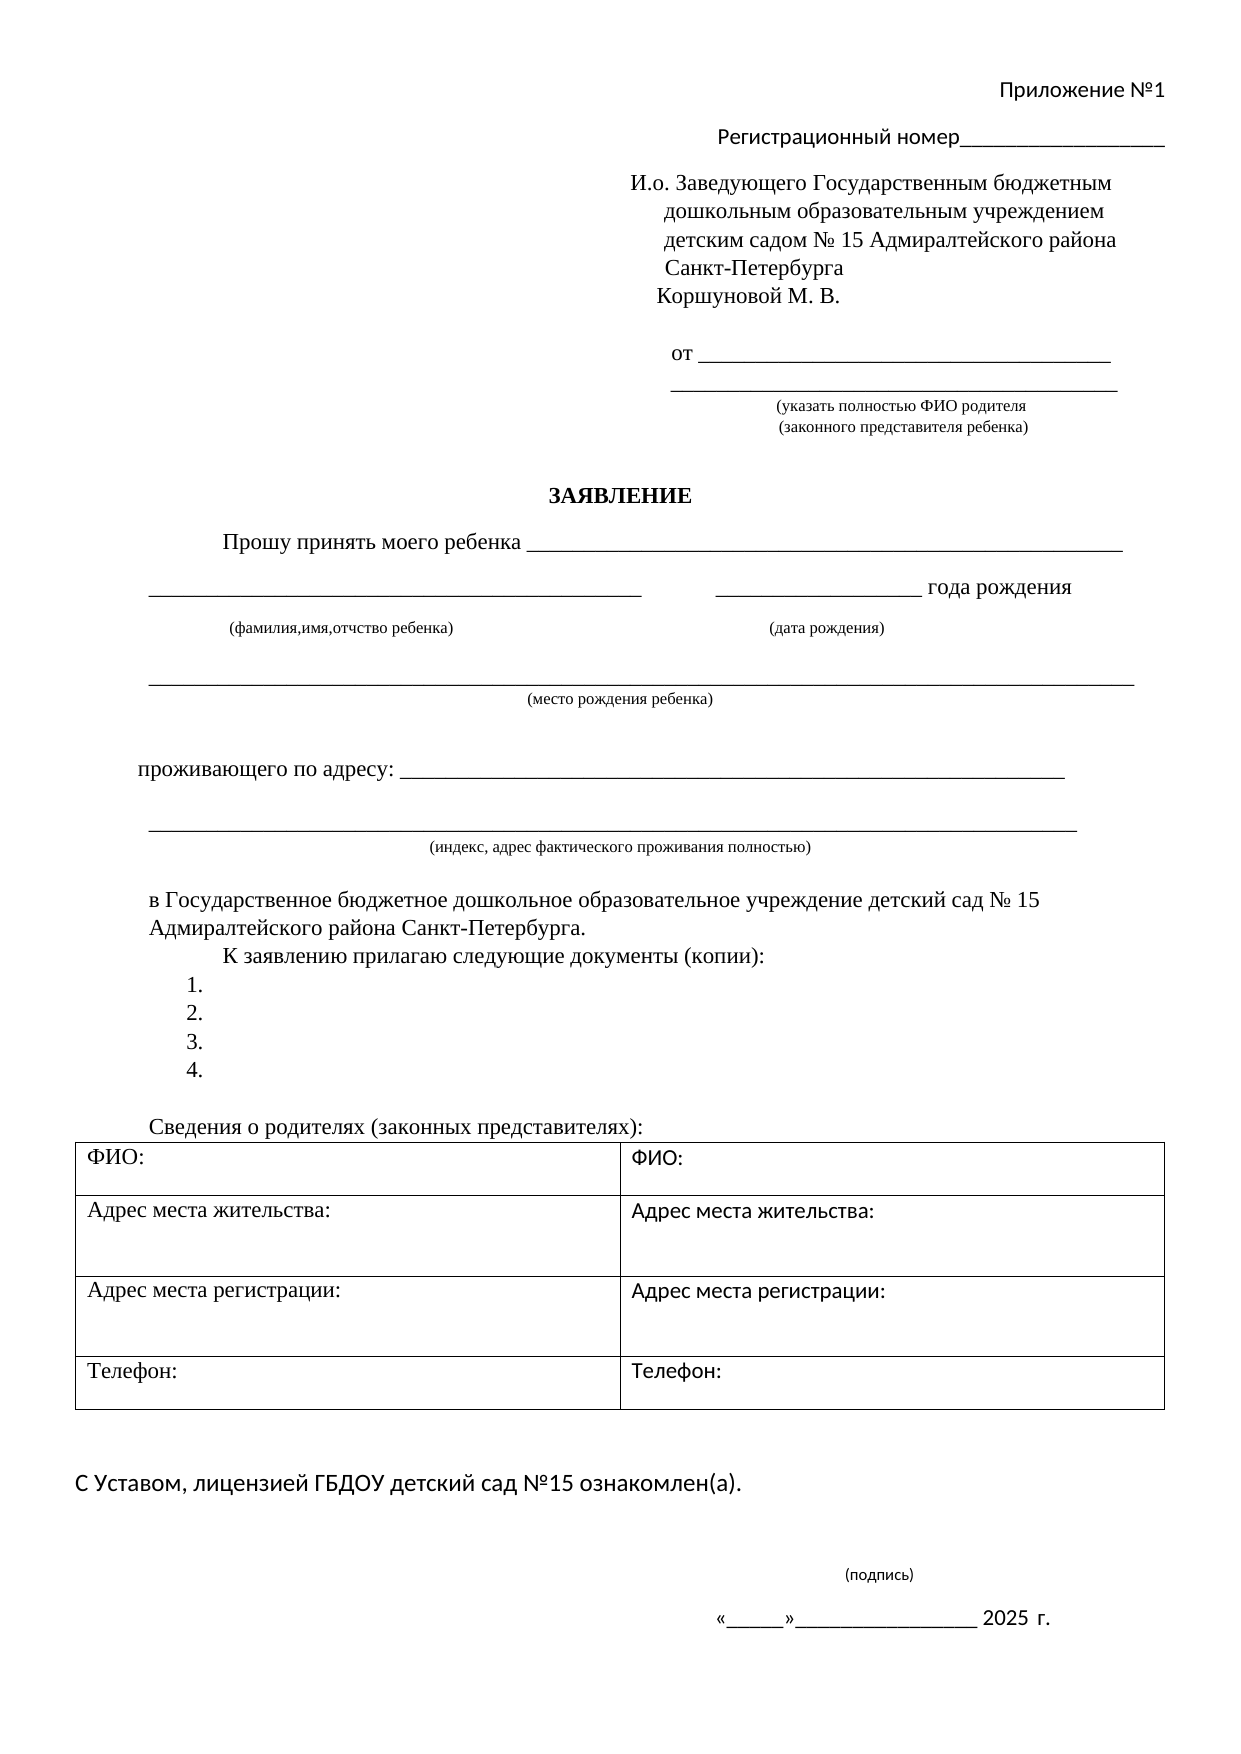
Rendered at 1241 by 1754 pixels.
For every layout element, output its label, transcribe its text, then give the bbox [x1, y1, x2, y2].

table_cell Адрес места регистрации: [621, 1277, 1164, 1356]
text детским садом № 15 Адмиралтейского района [75, 226, 1165, 252]
text К заявлению прилагаю следующие документы (копии): [148, 943, 1165, 969]
text _________________________________________________________________________________ [75, 808, 1165, 834]
text И.о. Заведующего Государственным бюджетным [75, 169, 1165, 195]
text «_____»________________ 2025 г. [75, 1603, 1165, 1631]
table_cell Адрес места регистрации: [76, 1277, 620, 1356]
text Регистрационный номер__________________ [75, 122, 1165, 150]
text Сведения о родителях (законных представителях): [75, 1113, 1165, 1139]
table_cell Телефон: [621, 1357, 1164, 1409]
text (индекс, адрес фактического проживания полностью) [75, 837, 1165, 856]
text Приложение №1 [75, 75, 1165, 103]
text (место рождения ребенка) [75, 688, 1165, 708]
text от ____________________________________ [75, 339, 1165, 366]
text ___________________________________________ __________________ года рождения [75, 573, 1165, 599]
table_cell Адрес места жительства: [76, 1196, 620, 1276]
text (подпись) [75, 1564, 1165, 1584]
text дошкольным образовательным учреждением [75, 197, 1165, 223]
text (фамилия,имя,отчство ребенка) (дата рождения) [75, 618, 1165, 637]
text (указать полностью ФИО родителя [75, 396, 1165, 415]
text С Уставом, лицензией ГБДОУ детский сад №15 ознакомлен(а). [75, 1467, 1165, 1498]
table_cell Адрес места жительства: [621, 1196, 1164, 1276]
table_cell Телефон: [76, 1357, 620, 1409]
text Коршуновой М. В. [75, 282, 1165, 309]
text Санкт-Петербурга [75, 254, 1165, 280]
text (законного представителя ребенка) [75, 417, 1165, 436]
table_header ФИО: [621, 1143, 1164, 1195]
text Прошу принять моего ребенка ____________________________________________________ [75, 528, 1165, 554]
text ______________________________________________________________________________________ [75, 662, 1165, 688]
table_header ФИО: [76, 1143, 620, 1195]
text ЗАЯВЛЕНИЕ [75, 483, 1165, 509]
text в Государственное бюджетное дошкольное образовательное учреждение детский сад № 15 Адмиралтейского района Санкт-Петербурга. [148, 886, 1165, 941]
text проживающего по адресу: __________________________________________________________ [75, 755, 1165, 781]
text _______________________________________ [75, 368, 1165, 394]
